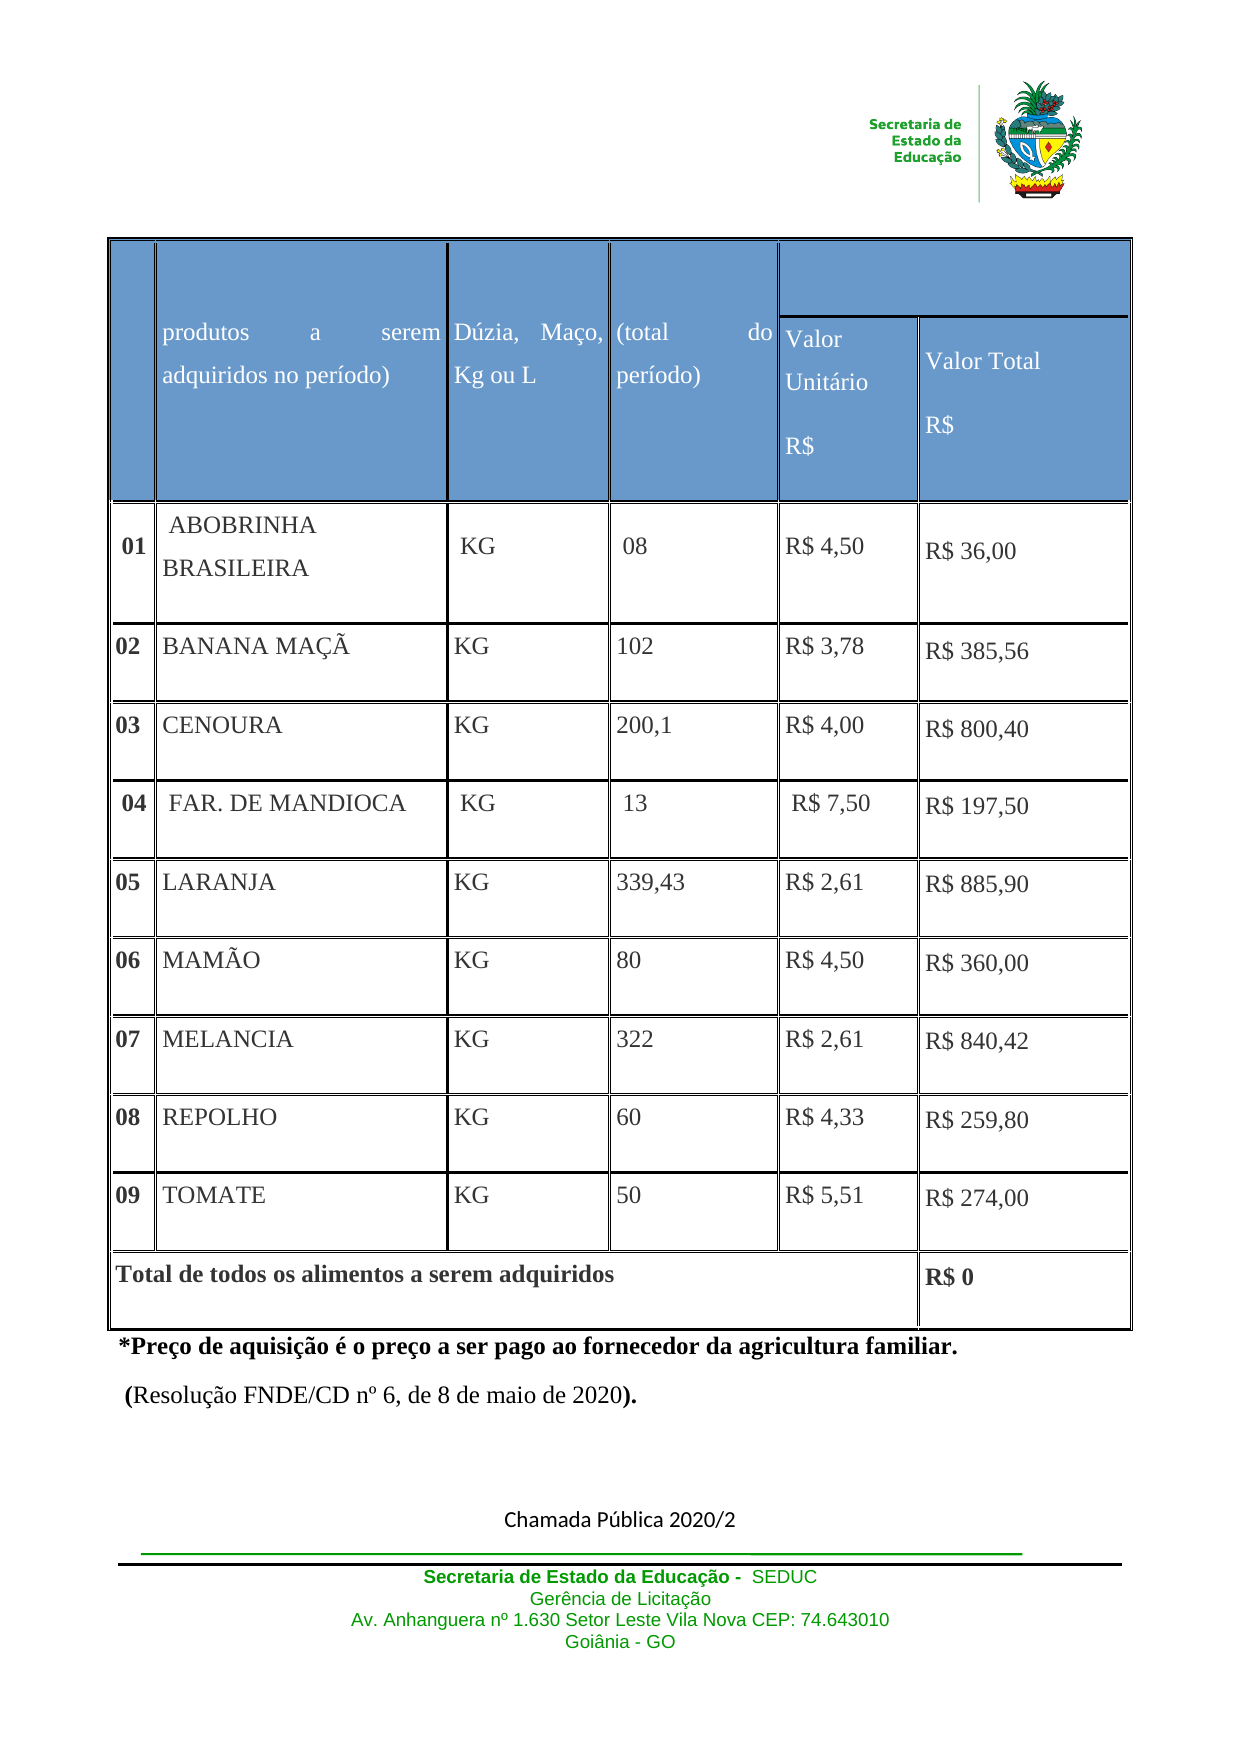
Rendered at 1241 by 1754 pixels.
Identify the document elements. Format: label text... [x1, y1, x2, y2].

table_cell ABOBRINHA BRASILEIRA [157, 504, 446, 622]
table_cell REPOLHO [157, 1096, 446, 1171]
table_header Nº [111, 241, 156, 500]
table_cell 03 [111, 700, 154, 779]
table_cell KG [449, 782, 608, 857]
table_cell KG [449, 1174, 608, 1249]
table_cell R$ 385,56 [920, 622, 1130, 700]
table_cell 06 [109, 936, 156, 1014]
table_cell R$ 197,50 [920, 779, 1130, 857]
table_cell R$ 840,42 [920, 1014, 1130, 1093]
table_cell 08 [611, 504, 777, 622]
table_cell R$ 274,00 [920, 1171, 1130, 1249]
table_cell 60 [611, 1096, 777, 1171]
table_cell R$ 4,33 [780, 1096, 917, 1171]
table_cell 50 [611, 1174, 777, 1249]
table_cell R$ 4,00 [780, 704, 917, 779]
table_cell R$ 4,50 [780, 939, 917, 1014]
table_cell R$ 885,90 [920, 857, 1130, 936]
table_cell KG [449, 861, 608, 936]
table_cell Valor Unitário R$ [780, 318, 917, 500]
table_cell TOMATE [157, 1174, 446, 1249]
table_cell MELANCIA [157, 1018, 446, 1093]
table_cell 05 [111, 857, 154, 936]
table_cell R$ 3,78 [780, 625, 917, 700]
text (Resolução FNDE/CD nº 6, de 8 de maio de 2020). [118, 1380, 1122, 1408]
table_cell 01 [111, 500, 154, 622]
table_header Quantidade (total do período) [610, 241, 779, 500]
table_cell R$ 4039,58 [919, 1250, 1130, 1328]
text *Preço de aquisição é o preço a ser pago ao fornecedor da agricultura familiar. [118, 1331, 1122, 1360]
table_cell KG [449, 504, 608, 622]
table_cell R$ 800,40 [920, 700, 1130, 779]
table_cell 339,43 [611, 861, 777, 936]
table_cell R$ 5,51 [780, 1174, 917, 1249]
table_cell 80 [611, 939, 777, 1014]
table_cell 07 [111, 1014, 154, 1093]
table_cell R$ 259,80 [919, 1093, 1131, 1171]
table_cell KG [449, 625, 608, 700]
table_cell MAMÃO [157, 939, 446, 1014]
table_cell 04 [111, 779, 154, 857]
table_header Produto (nome) todos os produtos a serem adquiridos no período) [156, 241, 447, 500]
table_cell BANANA MAÇÃ [157, 625, 446, 700]
table_cell 322 [611, 1018, 777, 1093]
table_cell 09 [111, 1171, 154, 1249]
table_cell KG [449, 939, 608, 1014]
table_cell R$ 2,61 [780, 1018, 917, 1093]
table_cell KG [449, 704, 608, 779]
table_cell Total de todos os alimentos a serem adquiridos [111, 1250, 918, 1328]
table_cell R$ 360,00 [919, 936, 1131, 1014]
picture [828, 73, 1123, 210]
table_cell Valor Total R$ [920, 315, 1130, 500]
table_cell 102 [611, 625, 777, 700]
table_header Unidade, Dúzia, Maço, Kg ou L [447, 241, 610, 500]
table_header Valor Estimado (R$) [779, 241, 1130, 315]
table_cell 200,1 [611, 704, 777, 779]
table_cell LARANJA [157, 861, 446, 936]
table_cell R$ 7,50 [780, 782, 917, 857]
table_cell FAR. DE MANDIOCA [157, 782, 446, 857]
table_cell KG [449, 1018, 608, 1093]
table_cell 08 [109, 1093, 156, 1171]
table_cell KG [449, 1096, 608, 1171]
table_cell R$ 4,50 [780, 504, 917, 622]
table_cell 13 [611, 782, 777, 857]
table_cell R$ 36,00 [920, 500, 1130, 622]
table_cell R$ 2,61 [780, 861, 917, 936]
table_cell 02 [111, 622, 154, 700]
table_cell CENOURA [157, 704, 446, 779]
